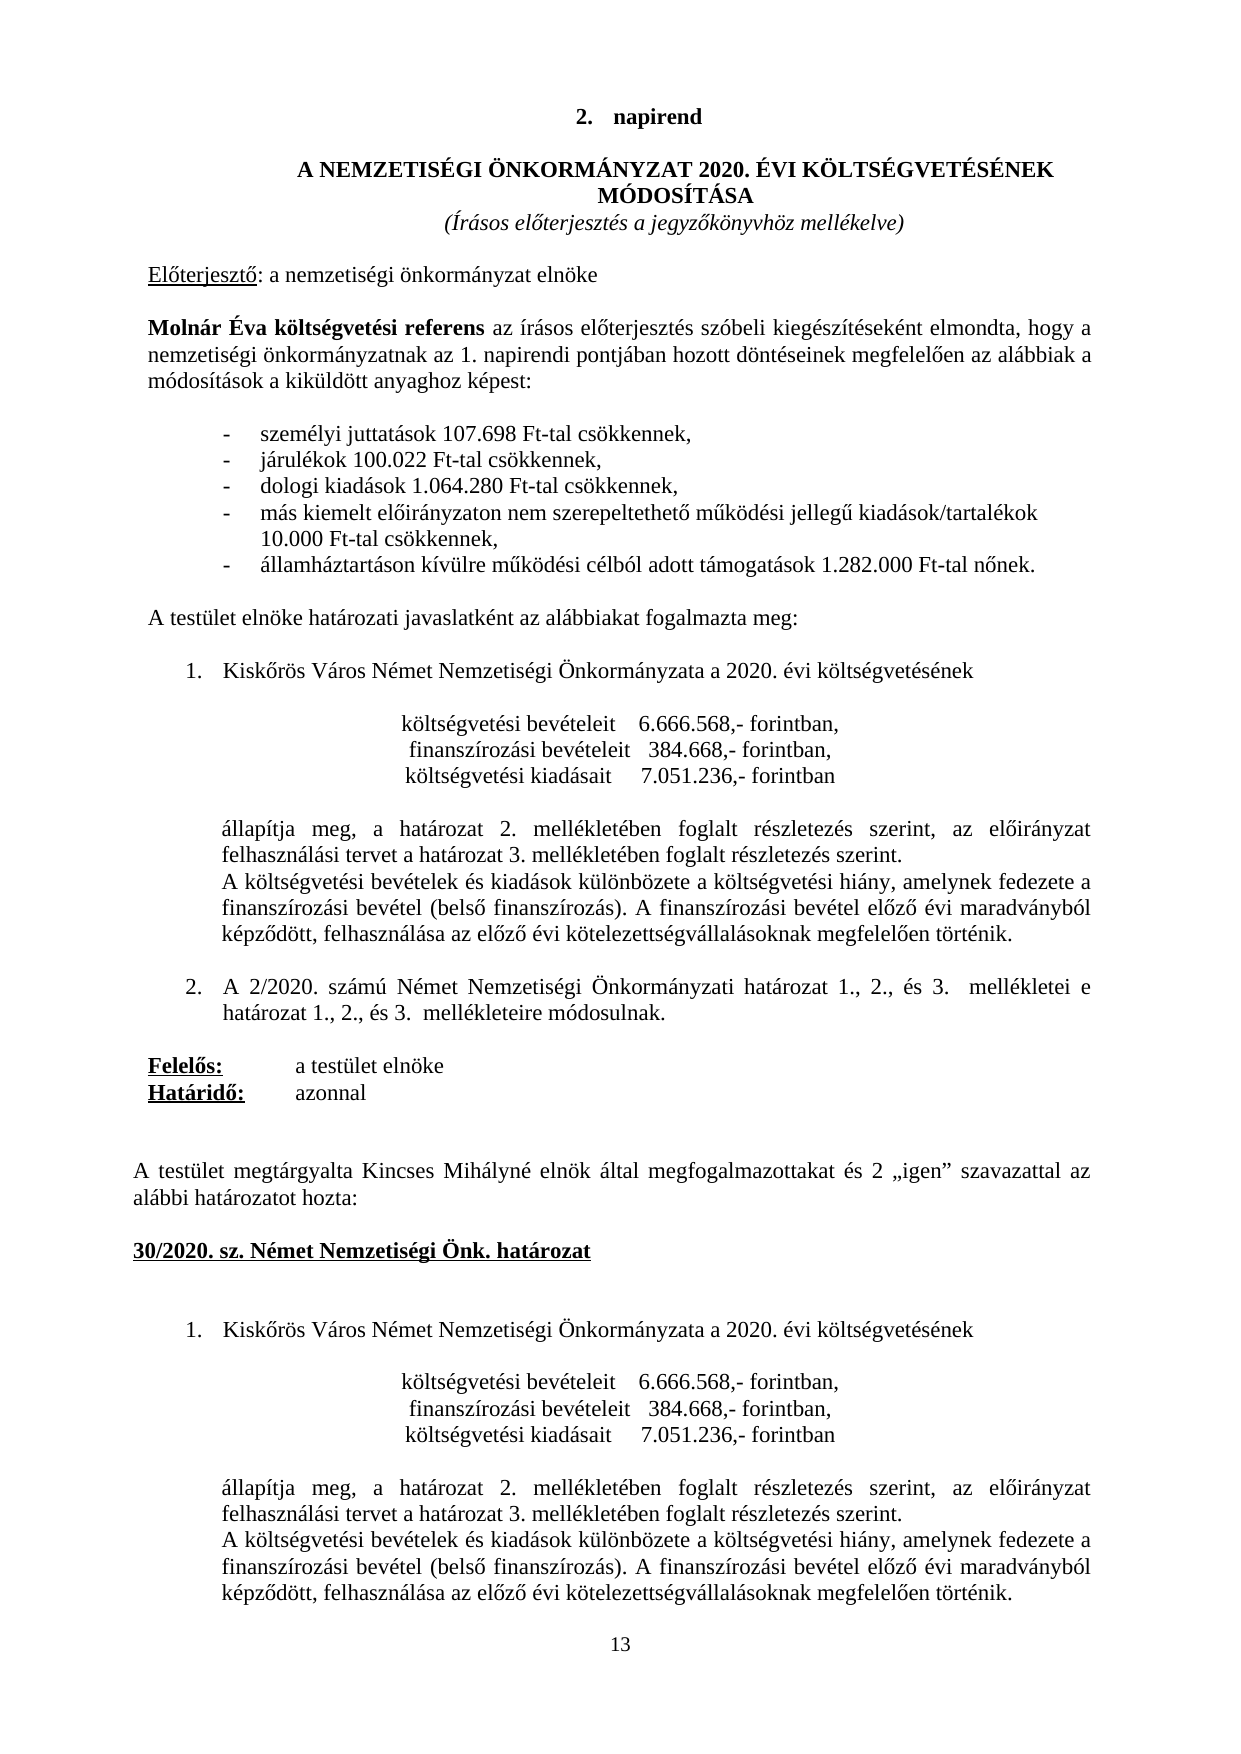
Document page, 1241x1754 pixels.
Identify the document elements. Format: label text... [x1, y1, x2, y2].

text Molnár Éva költségvetési referens az írásos előterjesztés szóbeli kiegészítéseként elmondta, hogy a nemzetiségi önkormányzatnak az 1. napirendi pontjában hozott döntéseinek megfelelően az alábbiak a módosítások a kiküldött anyaghoz képest: [148, 314, 1093, 393]
list személyi juttatások 107.698 Ft-tal csökkennek, [223, 420, 1093, 446]
text költségvetési kiadásait 7.051.236,- forintban [148, 762, 1093, 789]
list más kiemelt előirányzaton nem szerepeltethető működési jellegű kiadások/tartalékok 10.000 Ft-tal csökkennek, [223, 499, 1093, 551]
text finanszírozási bevételeit 384.668,- forintban, [148, 736, 1093, 762]
text A költségvetési bevételek és kiadások különbözete a költségvetési hiány, amelynek fedezete a finanszírozási bevétel (belső finanszírozás). A finanszírozási bevétel előző évi maradványból képződött, felhasználása az előző évi kötelezettségvállalásoknak megfelelően történik. [221, 1527, 1093, 1606]
list államháztartáson kívülre működési célból adott támogatások 1.282.000 Ft-tal nőnek. [223, 551, 1093, 578]
text költségvetési bevételeit 6.666.568,- forintban, [148, 1368, 1093, 1395]
text Előterjesztő: a nemzetiségi önkormányzat elnöke [148, 262, 1093, 288]
text A testület elnöke határozati javaslatként az alábbiakat fogalmazta meg: [148, 604, 1077, 631]
text A költségvetési bevételek és kiadások különbözete a költségvetési hiány, amelynek fedezete a finanszírozási bevétel (belső finanszírozás). A finanszírozási bevétel előző évi maradványból képződött, felhasználása az előző évi kötelezettségvállalásoknak megfelelően történik. [221, 868, 1093, 947]
list Kiskőrös Város Német Nemzetiségi Önkormányzata a 2020. évi költségvetésének [185, 657, 1093, 683]
text Felelős: a testület elnöke [148, 1052, 1093, 1078]
list A 2/2020. számú Német Nemzetiségi Önkormányzati határozat 1., 2., és 3. mellékletei e határozat 1., 2., és 3. mellékleteire módosulnak. [185, 973, 1093, 1026]
text költségvetési kiadásait 7.051.236,- forintban [148, 1421, 1093, 1447]
text A NEMZETISÉGI ÖNKORMÁNYZAT 2020. ÉVI KÖLTSÉGVETÉSének módosítása [258, 156, 1093, 209]
list napirend [185, 103, 1093, 130]
text finanszírozási bevételeit 384.668,- forintban, [148, 1395, 1093, 1421]
text A testület megtárgyalta Kincses Mihályné elnök által megfogalmazottakat és 2 „igen” szavazattal az alábbi határozatot hozta: [133, 1158, 1093, 1210]
text (Írásos előterjesztés a jegyzőkönyvhöz mellékelve) [258, 209, 1093, 235]
text állapítja meg, a határozat 2. mellékletében foglalt részletezés szerint, az előirányzat felhasználási tervet a határozat 3. mellékletében foglalt részletezés szerint. [221, 1474, 1093, 1527]
text állapítja meg, a határozat 2. mellékletében foglalt részletezés szerint, az előirányzat felhasználási tervet a határozat 3. mellékletében foglalt részletezés szerint. [221, 815, 1093, 868]
list dologi kiadások 1.064.280 Ft-tal csökkennek, [223, 472, 1093, 499]
list járulékok 100.022 Ft-tal csökkennek, [223, 446, 1093, 472]
text Határidő: azonnal [148, 1078, 1093, 1105]
list Kiskőrös Város Német Nemzetiségi Önkormányzata a 2020. évi költségvetésének [185, 1316, 1093, 1342]
text költségvetési bevételeit 6.666.568,- forintban, [148, 709, 1093, 736]
text 30/2020. sz. Német Nemzetiségi Önk. határozat [133, 1237, 1093, 1263]
